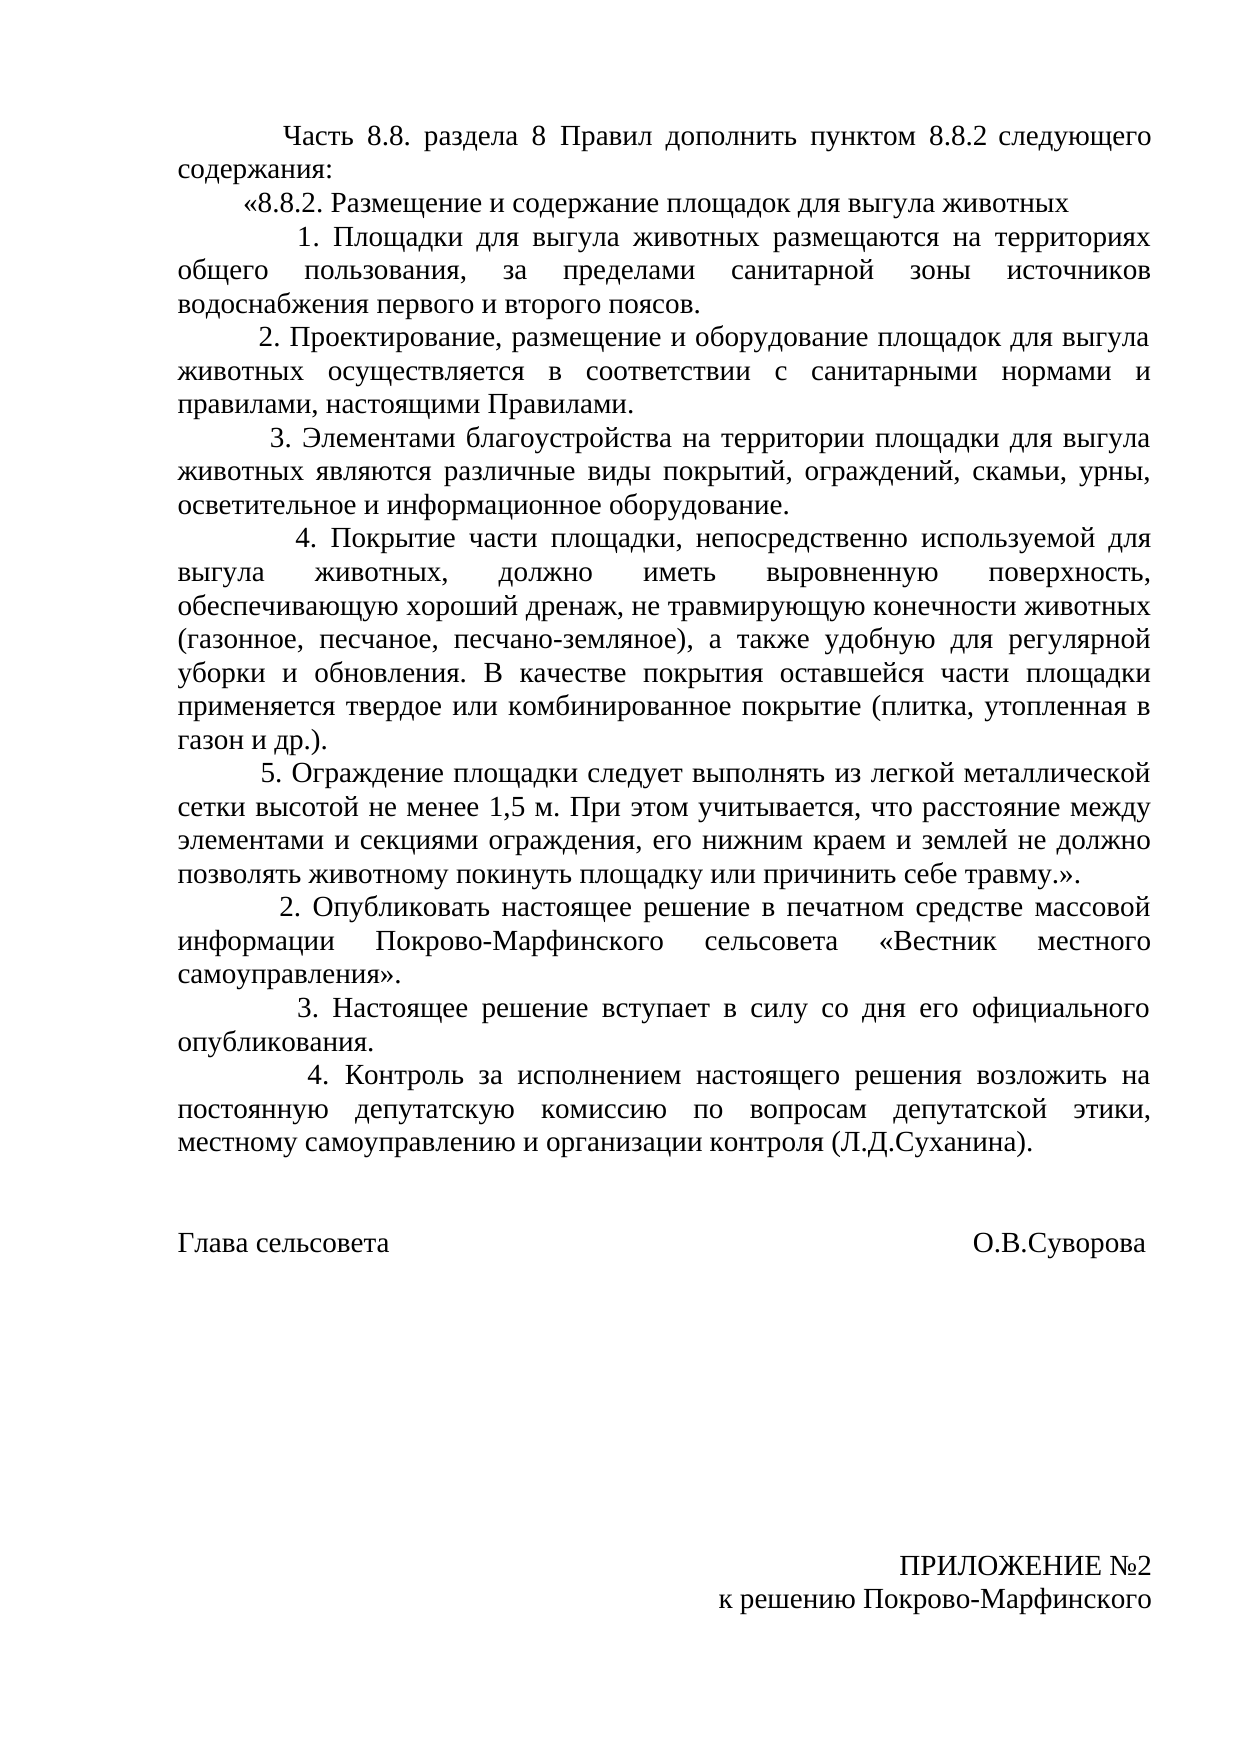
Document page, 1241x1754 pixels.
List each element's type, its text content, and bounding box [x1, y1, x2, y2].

text Часть 8.8. раздела 8 Правил дополнить пунктом 8.8.2 следующего содержания: [177, 118, 1152, 185]
text 4. Покрытие части площадки, непосредственно используемой для выгула животных, должно иметь выровненную поверхность, обеспечивающую хороший дренаж, не травмирующую конечности животных (газонное, песчаное, песчано-земляное), а также удобную для регулярной уборки и обновления. В качестве покрытия оставшейся части площадки применяется твердое или комбинированное покрытие (плитка, утопленная в газон и др.). [177, 521, 1152, 755]
text 3. Настоящее решение вступает в силу со дня его официального опубликования. [177, 990, 1152, 1057]
text «8.8.2. Размещение и содержание площадок для выгула животных [177, 185, 1152, 219]
text 1. Площадки для выгула животных размещаются на территориях общего пользования, за пределами санитарной зоны источников водоснабжения первого и второго поясов. [177, 219, 1152, 319]
text 4. Контроль за исполнением настоящего решения возложить на постоянную депутатскую комиссию по вопросам депутатской этики, местному самоуправлению и организации контроля (Л.Д.Суханина). [177, 1057, 1152, 1158]
text к решению Покрово-Марфинского [177, 1582, 1152, 1615]
text 2. Проектирование, размещение и оборудование площадок для выгула животных осуществляется в соответствии с санитарными нормами и правилами, настоящими Правилами. [177, 319, 1152, 420]
text 5. Ограждение площадки следует выполнять из легкой металлической сетки высотой не менее 1,5 м. При этом учитывается, что расстояние между элементами и секциями ограждения, его нижним краем и землей не должно позволять животному покинуть площадку или причинить себе травму.». [177, 755, 1152, 889]
text 3. Элементами благоустройства на территории площадки для выгула животных являются различные виды покрытий, ограждений, скамьи, урны, осветительное и информационное оборудование. [177, 420, 1152, 521]
text 2. Опубликовать настоящее решение в печатном средстве массовой информации Покрово-Марфинского сельсовета «Вестник местного самоуправления». [177, 889, 1152, 990]
text Глава сельсовета О.В.Суворова [177, 1225, 1152, 1258]
text ПРИЛОЖЕНИЕ №2 [177, 1548, 1152, 1582]
